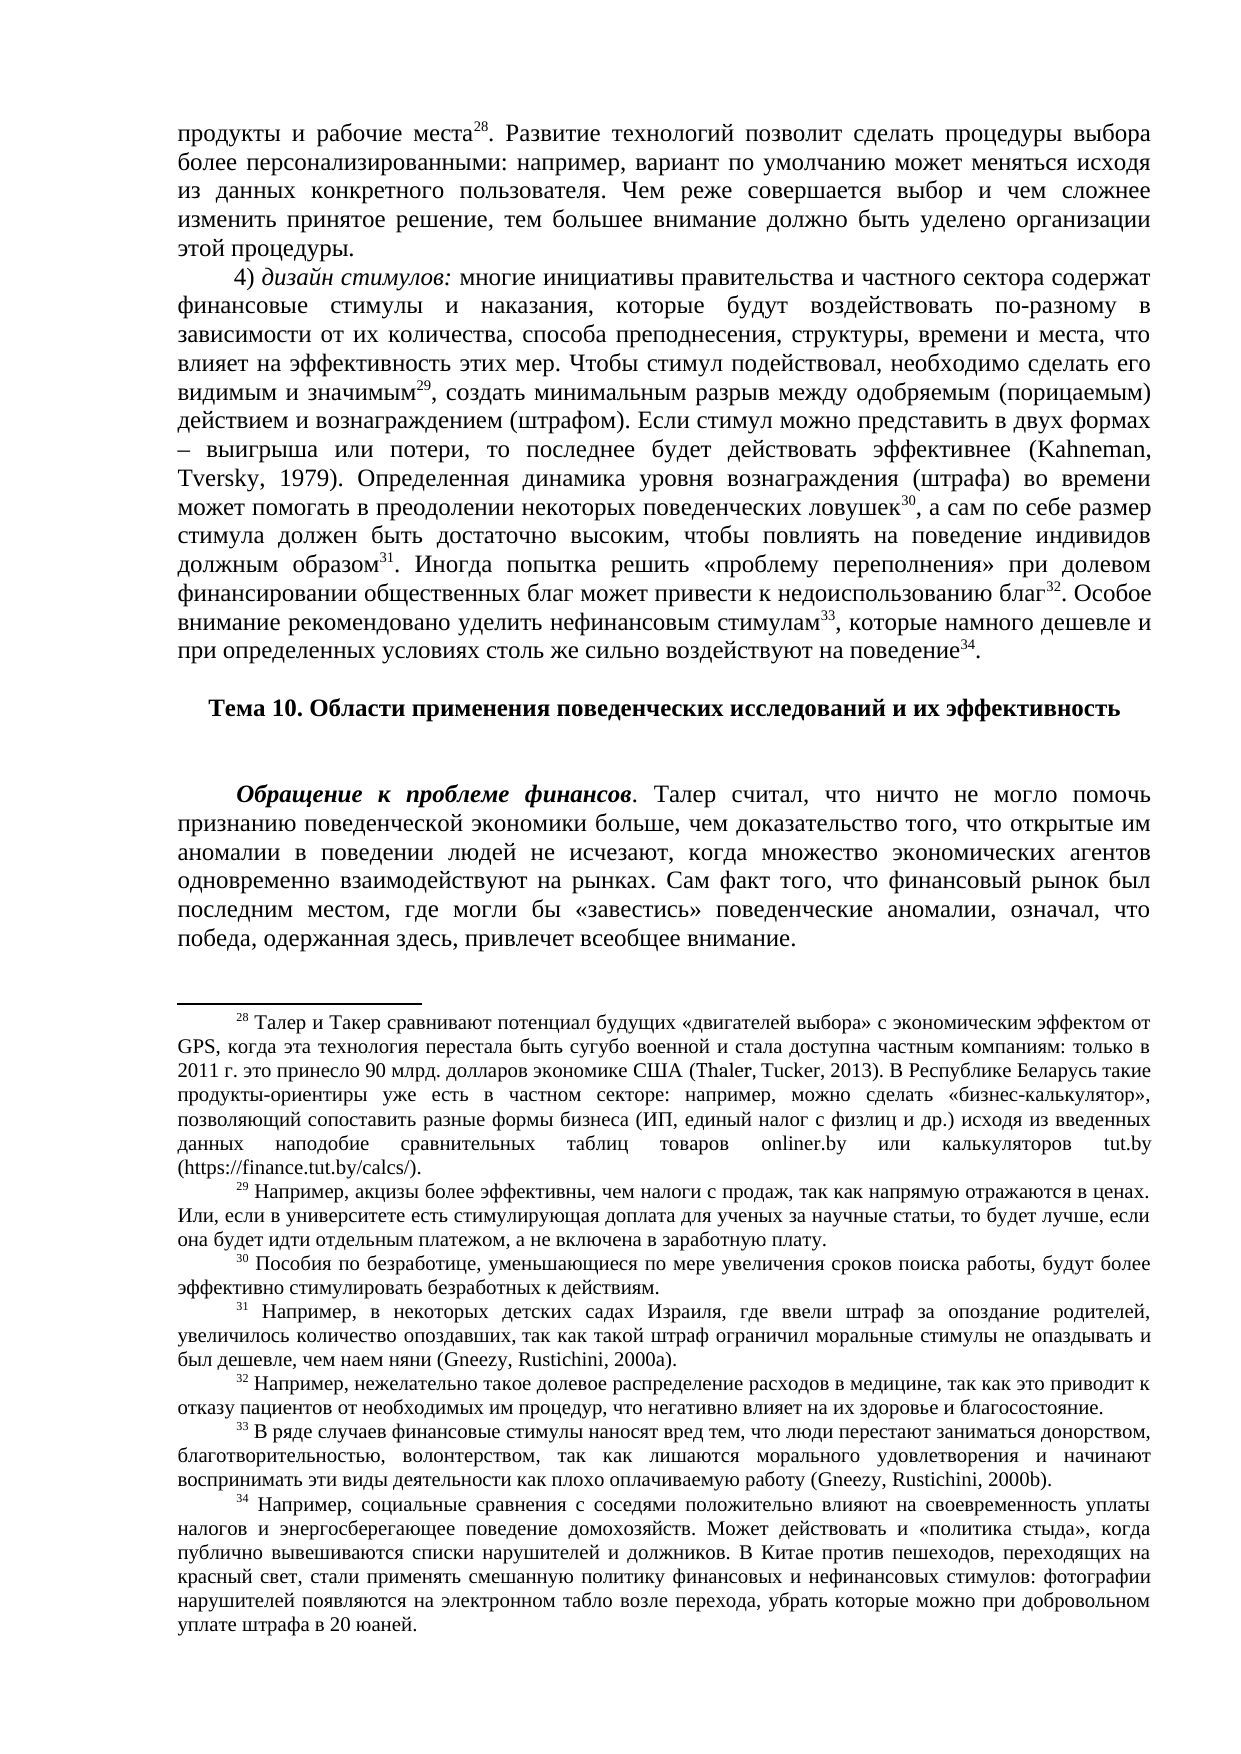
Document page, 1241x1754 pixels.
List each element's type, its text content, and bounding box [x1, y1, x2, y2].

text 3) структурирование процесса выбора: «архитектура выбора может иметь большее воздействие на поведение экономических агентов, чем финансовые стимулы» (Benartzi, Thaler, 2013). Количество предложенных вариантов и критериев выбора, необходимость учета рисков или вероятности событий, значительный разрыв между временем выбора и наступлением его последствий делают принятие важных решений настолько сложным для большинства индивидов, что они идут на необдуманные решения или откладывают их до последней возможности. Задача государственных служб – сделать этот выбор как можно более легким и предложить достойный вариант по умолчанию, особенно когда это затрагивает эффективность работы рынка (при выборе между услугами частных компаний) и повышает вероятность отрицательного отбора. Следующим шагом к эффективной кооперации государства и рынка является раскрытие государственных данных для частных компаний в таких форматах, которые стимулируют рост новых технологических услуг, интерпретирующих эти данные для пользователей, – «двигателей выбора» (Thaler, Tucker, 2013). Это позволит санирующей функции рынка работать более эффективно, улучшит процесс принятия решений потребителями и создаст новые продукты и рабочие места. Развитие технологий позволит сделать процедуры выбора более персонализированными: например, вариант по умолчанию может меняться исходя из данных конкретного пользователя. Чем реже совершается выбор и чем сложнее изменить принятое решение, тем большее внимание должно быть уделено организации этой процедуры. [177, 118, 1152, 262]
text Тема 10. Области применения поведенческих исследований и их эффективность [177, 693, 1152, 722]
text 4) дизайн стимулов: многие инициативы правительства и частного сектора содержат финансовые стимулы и наказания, которые будут воздействовать по-разному в зависимости от их количества, способа преподнесения, структуры, времени и места, что влияет на эффективность этих мер. Чтобы стимул подействовал, необходимо сделать его видимым и значимым, создать минимальным разрыв между одобряемым (порицаемым) действием и вознаграждением (штрафом). Если стимул можно представить в двух формах – выигрыша или потери, то последнее будет действовать эффективнее (Kahneman, Tversky, 1979). Определенная динамика уровня вознаграждения (штрафа) во времени может помогать в преодолении некоторых поведенческих ловушек, а сам по себе размер стимула должен быть достаточно высоким, чтобы повлиять на поведение индивидов должным образом. Иногда попытка решить «проблему переполнения» при долевом финансировании общественных благ может привести к недоиспользованию благ. Особое внимание рекомендовано уделить нефинансовым стимулам, которые намного дешевле и при определенных условиях столь же сильно воздействуют на поведение. [177, 262, 1152, 664]
text Обращение к проблеме финансов. Талер считал, что ничто не могло помочь признанию поведенческой экономики больше, чем доказательство того, что открытые им аномалии в поведении людей не исчезают, когда множество экономических агентов одновременно взаимодействуют на рынках. Сам факт того, что финансовый рынок был последним местом, где могли бы «завестись» поведенческие аномалии, означал, что победа, одержанная здесь, привлечет всеобщее внимание. [177, 779, 1152, 952]
